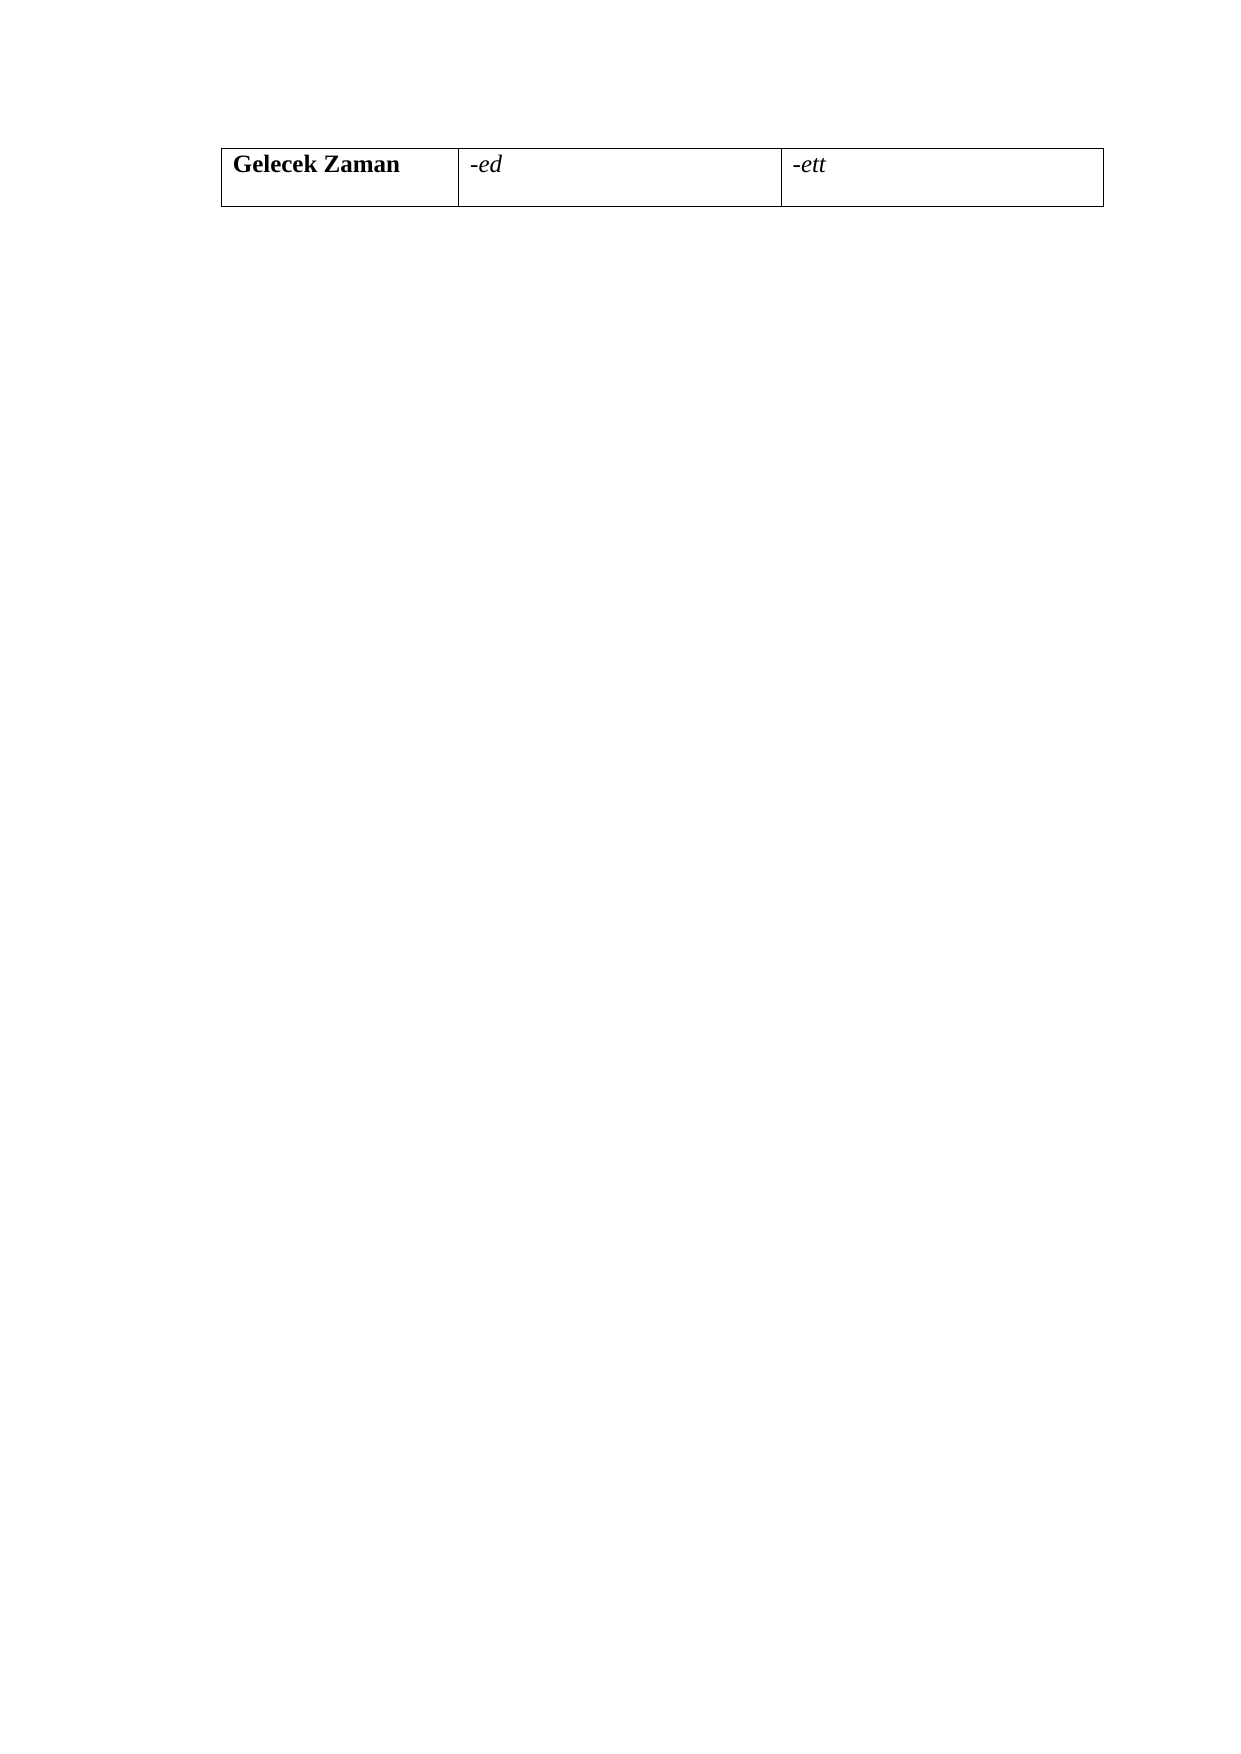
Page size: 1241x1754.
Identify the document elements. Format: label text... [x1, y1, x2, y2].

table_cell -ett [782, 149, 1103, 206]
table_cell Gelecek Zaman [222, 149, 458, 206]
table_cell -ed [459, 149, 781, 206]
